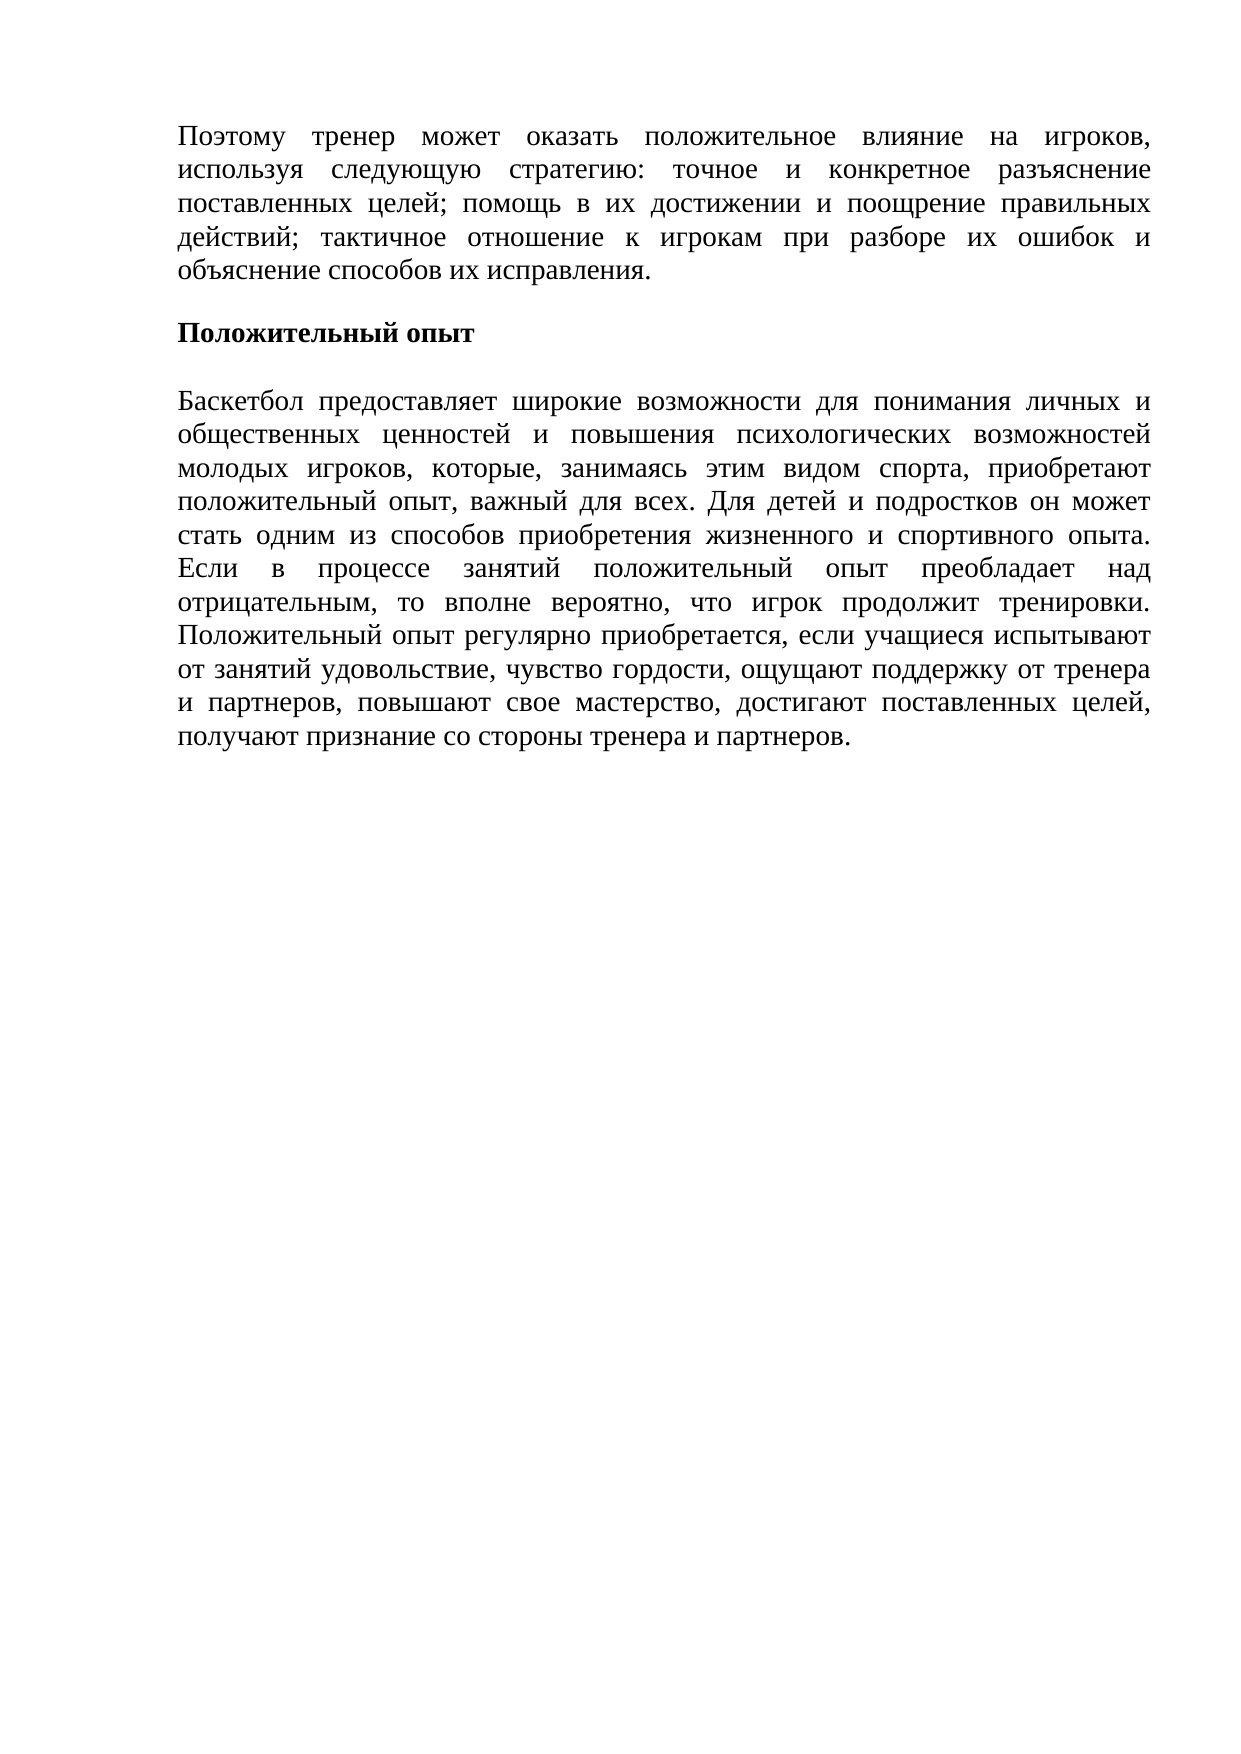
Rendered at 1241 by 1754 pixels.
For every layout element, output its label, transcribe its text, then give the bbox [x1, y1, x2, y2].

text Баскетбол предоставляет широкие возможности для понимания личных и общественных ценностей и повышения психологических возможностей молодых игроков, которые, занимаясь этим видом спорта, приобретают положительный опыт, важный для всех. Для детей и подростков он может стать одним из способов приобретения жизненного и спортивного опыта. Если в процессе занятий положительный опыт преобладает над отрицательным, то вполне вероятно, что игрок продолжит тренировки. Положительный опыт регулярно приобретается, если учащиеся испытывают от занятий удовольствие, чувство гордости, ощущают поддержку от тренера и партнеров, повышают свое мастерство, достигают поставленных целей, получают признание со стороны тренера и партнеров. [177, 383, 1152, 752]
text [177, 118, 1152, 286]
subtitle Положительный опыт [177, 315, 1152, 348]
